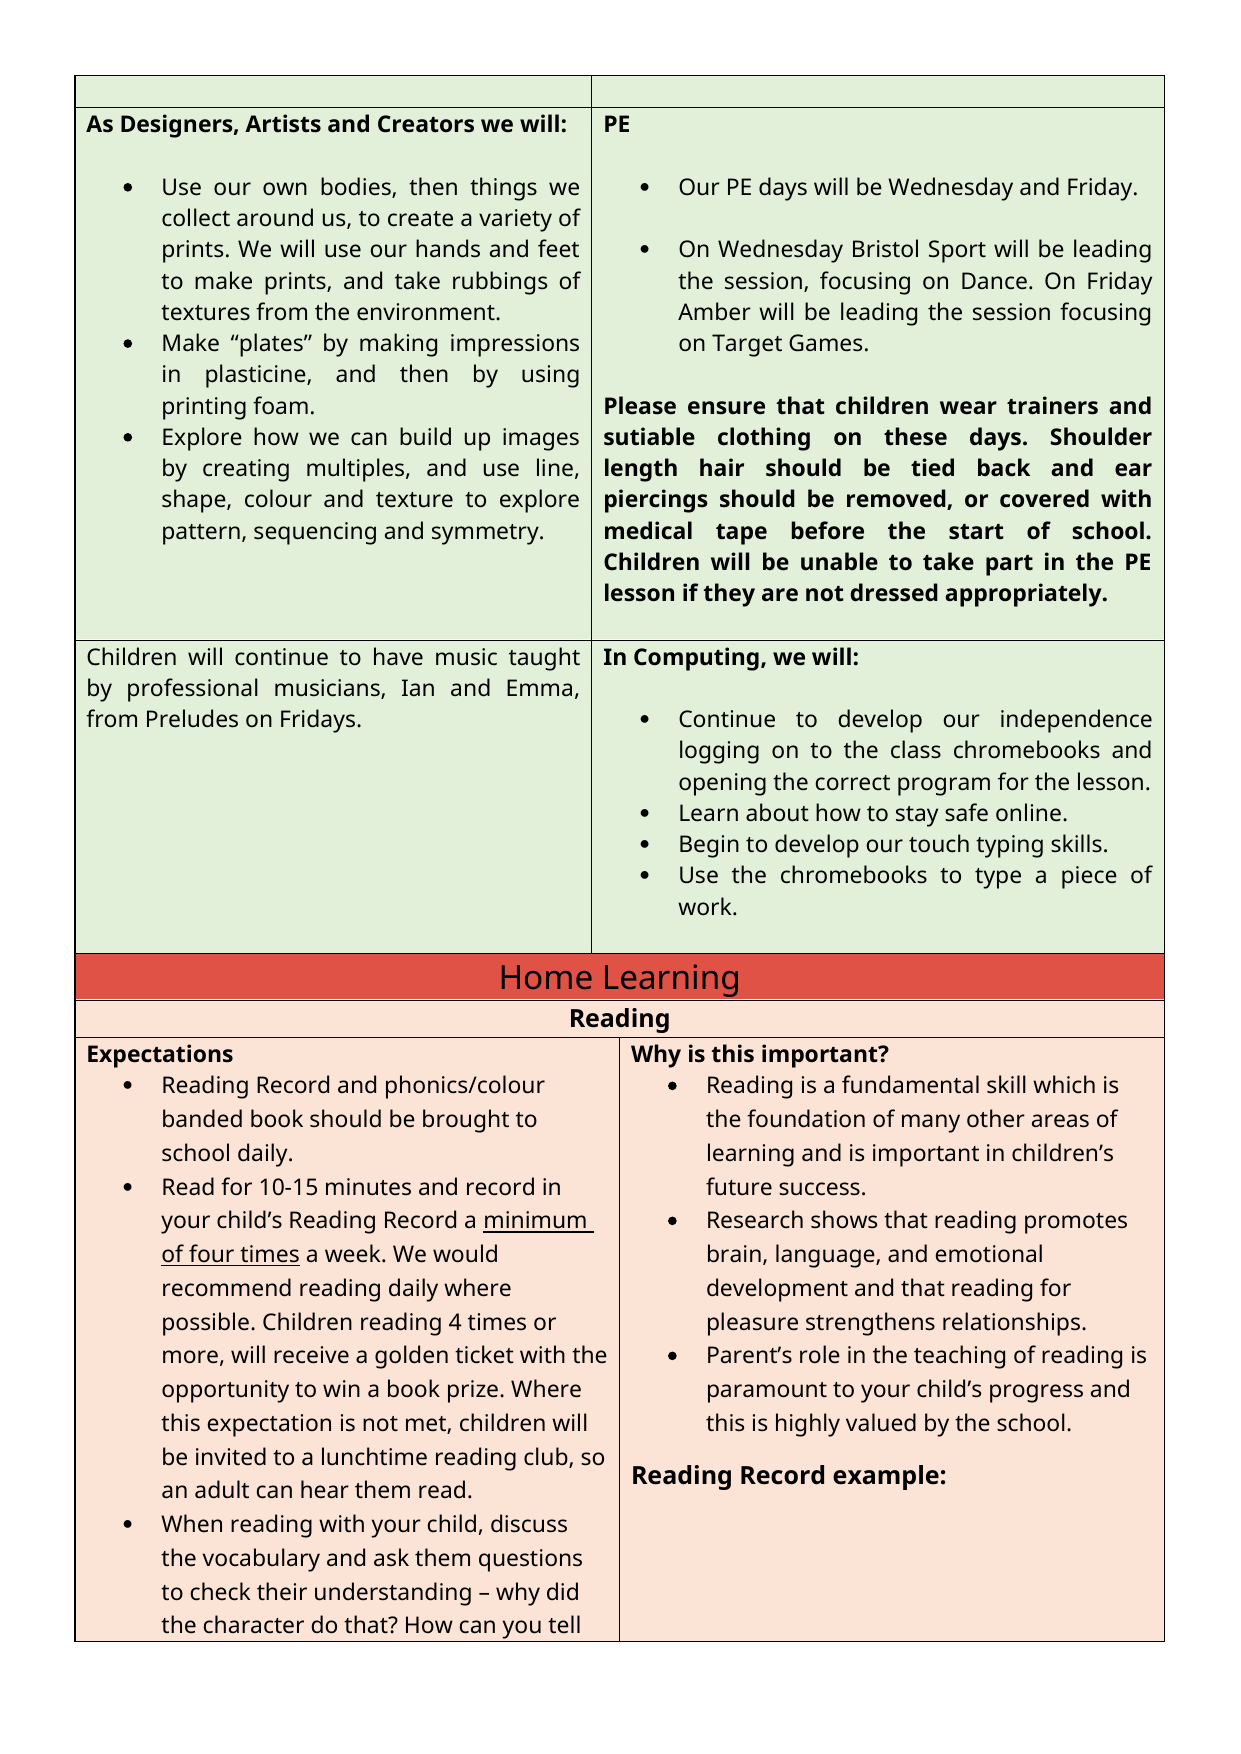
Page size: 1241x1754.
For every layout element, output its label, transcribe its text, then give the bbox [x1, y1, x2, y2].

table_cell Children will continue to have music taught by professional musicians, Ian and Emma, from Preludes on Fridays. [76, 641, 591, 953]
table_cell Home Learning [76, 954, 1164, 999]
table_cell In Computing, we will: Continue to develop our independence logging on to the class chromebooks and opening the correct program for the lesson. Learn about how to stay safe online. Begin to develop our touch typing skills. Use the chromebooks to type a piece of work. [592, 641, 1164, 953]
table_cell Reading [76, 1001, 1164, 1037]
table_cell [592, 76, 1164, 107]
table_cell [76, 1038, 619, 1641]
table_cell PE Our PE days will be Wednesday and Friday. On Wednesday Bristol Sport will be leading the session, focusing on Dance. On Friday Amber will be leading the session focusing on Target Games. Please ensure that children wear trainers and sutiable clothing on these days. Shoulder length hair should be tied back and ear piercings should be removed, or covered with medical tape before the start of school. Children will be unable to take part in the PE lesson if they are not dressed appropriately. [592, 108, 1164, 639]
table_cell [620, 1038, 1164, 1641]
table_cell As Designers, Artists and Creators we will: Use our own bodies, then things we collect around us, to create a variety of prints. We will use our hands and feet to make prints, and take rubbings of textures from the environment. Make “plates” by making impressions in plasticine, and then by using printing foam. Explore how we can build up images by creating multiples, and use line, shape, colour and texture to explore pattern, sequencing and symmetry. [76, 108, 591, 639]
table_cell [76, 76, 591, 107]
